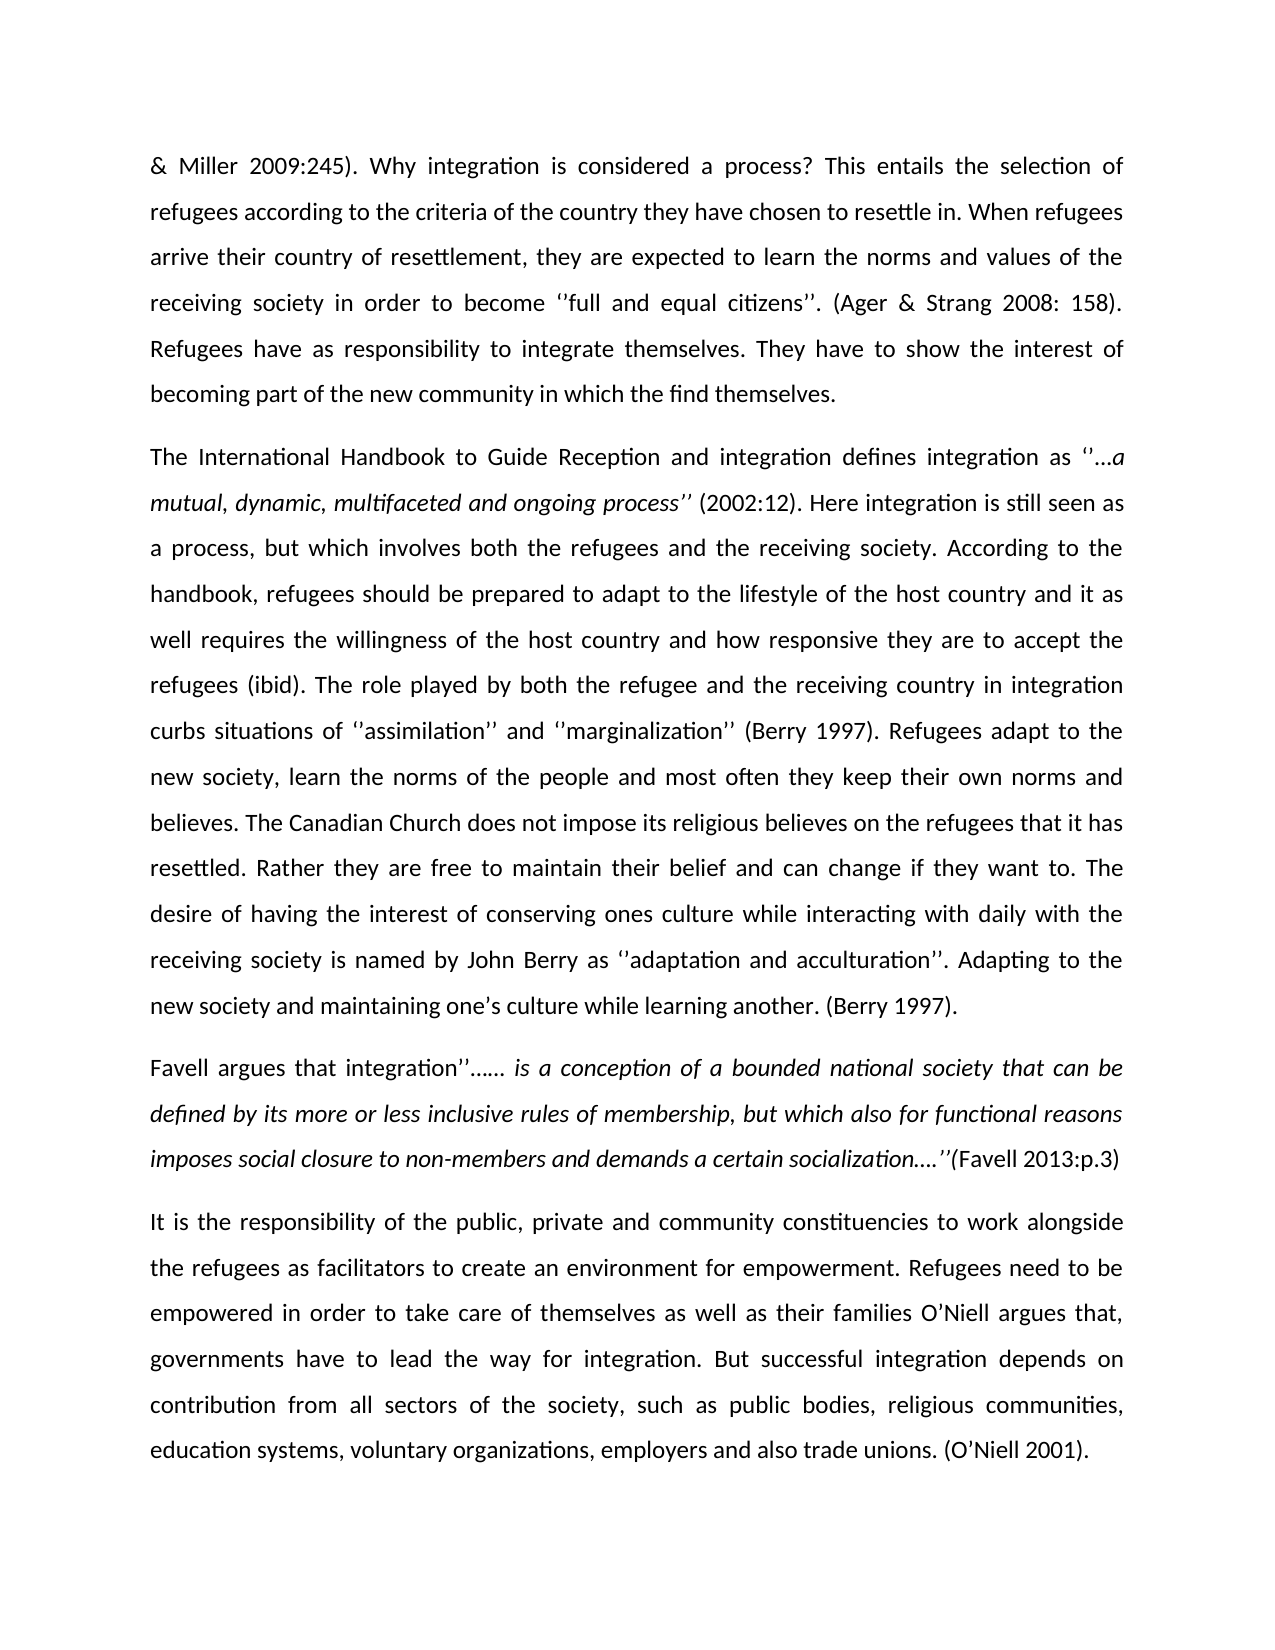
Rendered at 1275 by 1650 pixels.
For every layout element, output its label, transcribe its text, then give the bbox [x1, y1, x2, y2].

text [150, 150, 1125, 409]
text Favell argues that integration’’…… is a conception of a bounded national society that can be defined by its more or less inclusive rules of membership, but which also for functional reasons imposes social closure to non-members and demands a certain socialization….’’(Favell 2013:p.3) [150, 1052, 1125, 1174]
text The International Handbook to Guide Reception and integration defines integration as ‘’…a mutual, dynamic, multifaceted and ongoing process’’ (2002:12). Here integration is still seen as a process, but which involves both the refugees and the receiving society. According to the handbook, refugees should be prepared to adapt to the lifestyle of the host country and it as well requires the willingness of the host country and how responsive they are to accept the refugees (ibid). The role played by both the refugee and the receiving country in integration curbs situations of ‘’assimilation’’ and ‘’marginalization’’ (Berry 1997). Refugees adapt to the new society, learn the norms of the people and most often they keep their own norms and believes. The Canadian Church does not impose its religious believes on the refugees that it has resettled. Rather they are free to maintain their belief and can change if they want to. The desire of having the interest of conserving ones culture while interacting with daily with the receiving society is named by John Berry as ‘’adaptation and acculturation’’. Adapting to the new society and maintaining one’s culture while learning another. (Berry 1997). [150, 441, 1125, 1020]
text It is the responsibility of the public, private and community constituencies to work alongside the refugees as facilitators to create an environment for empowerment. Refugees need to be empowered in order to take care of themselves as well as their families O’Niell argues that, governments have to lead the way for integration. But successful integration depends on contribution from all sectors of the society, such as public bodies, religious communities, education systems, voluntary organizations, employers and also trade unions. (O’Niell 2001). [150, 1206, 1125, 1465]
